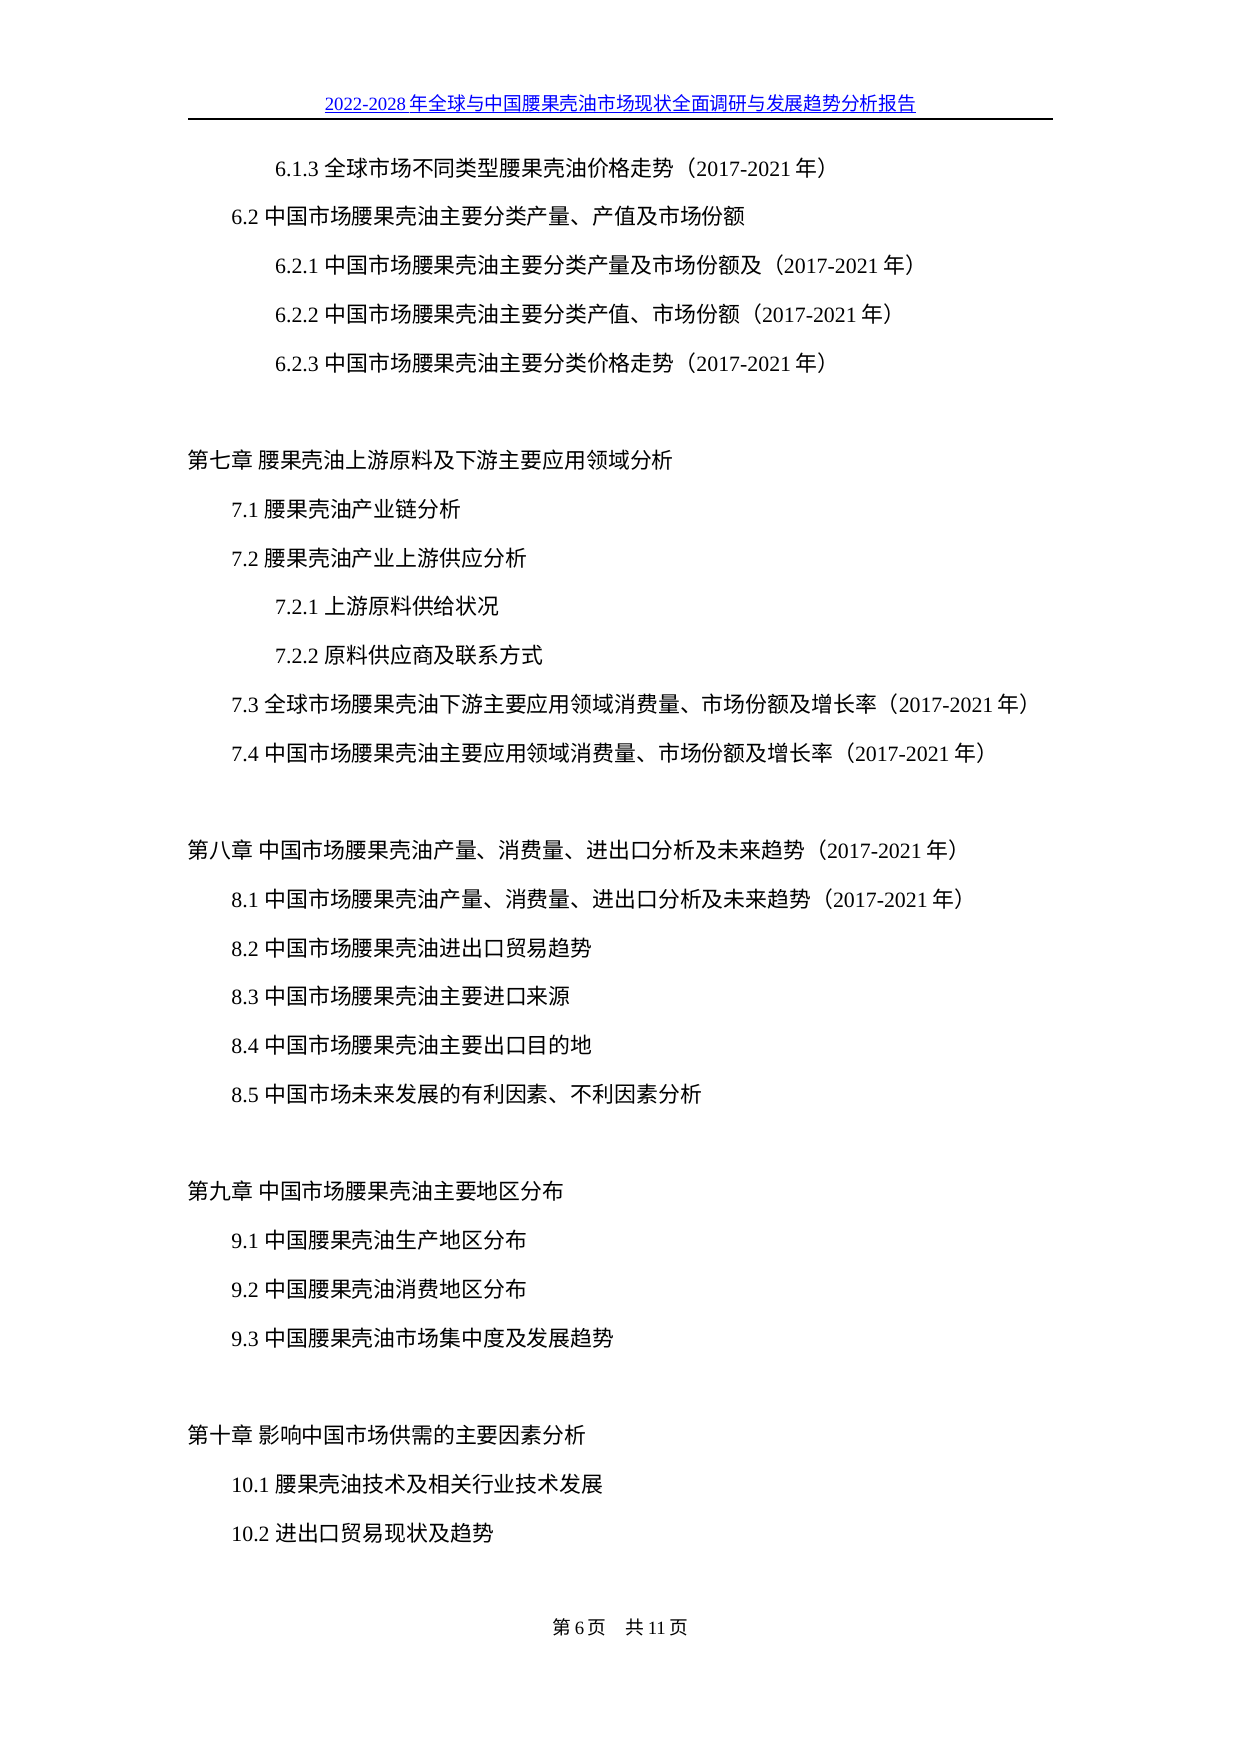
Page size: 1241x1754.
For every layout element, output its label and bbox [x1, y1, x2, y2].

text [187, 150, 1053, 1548]
